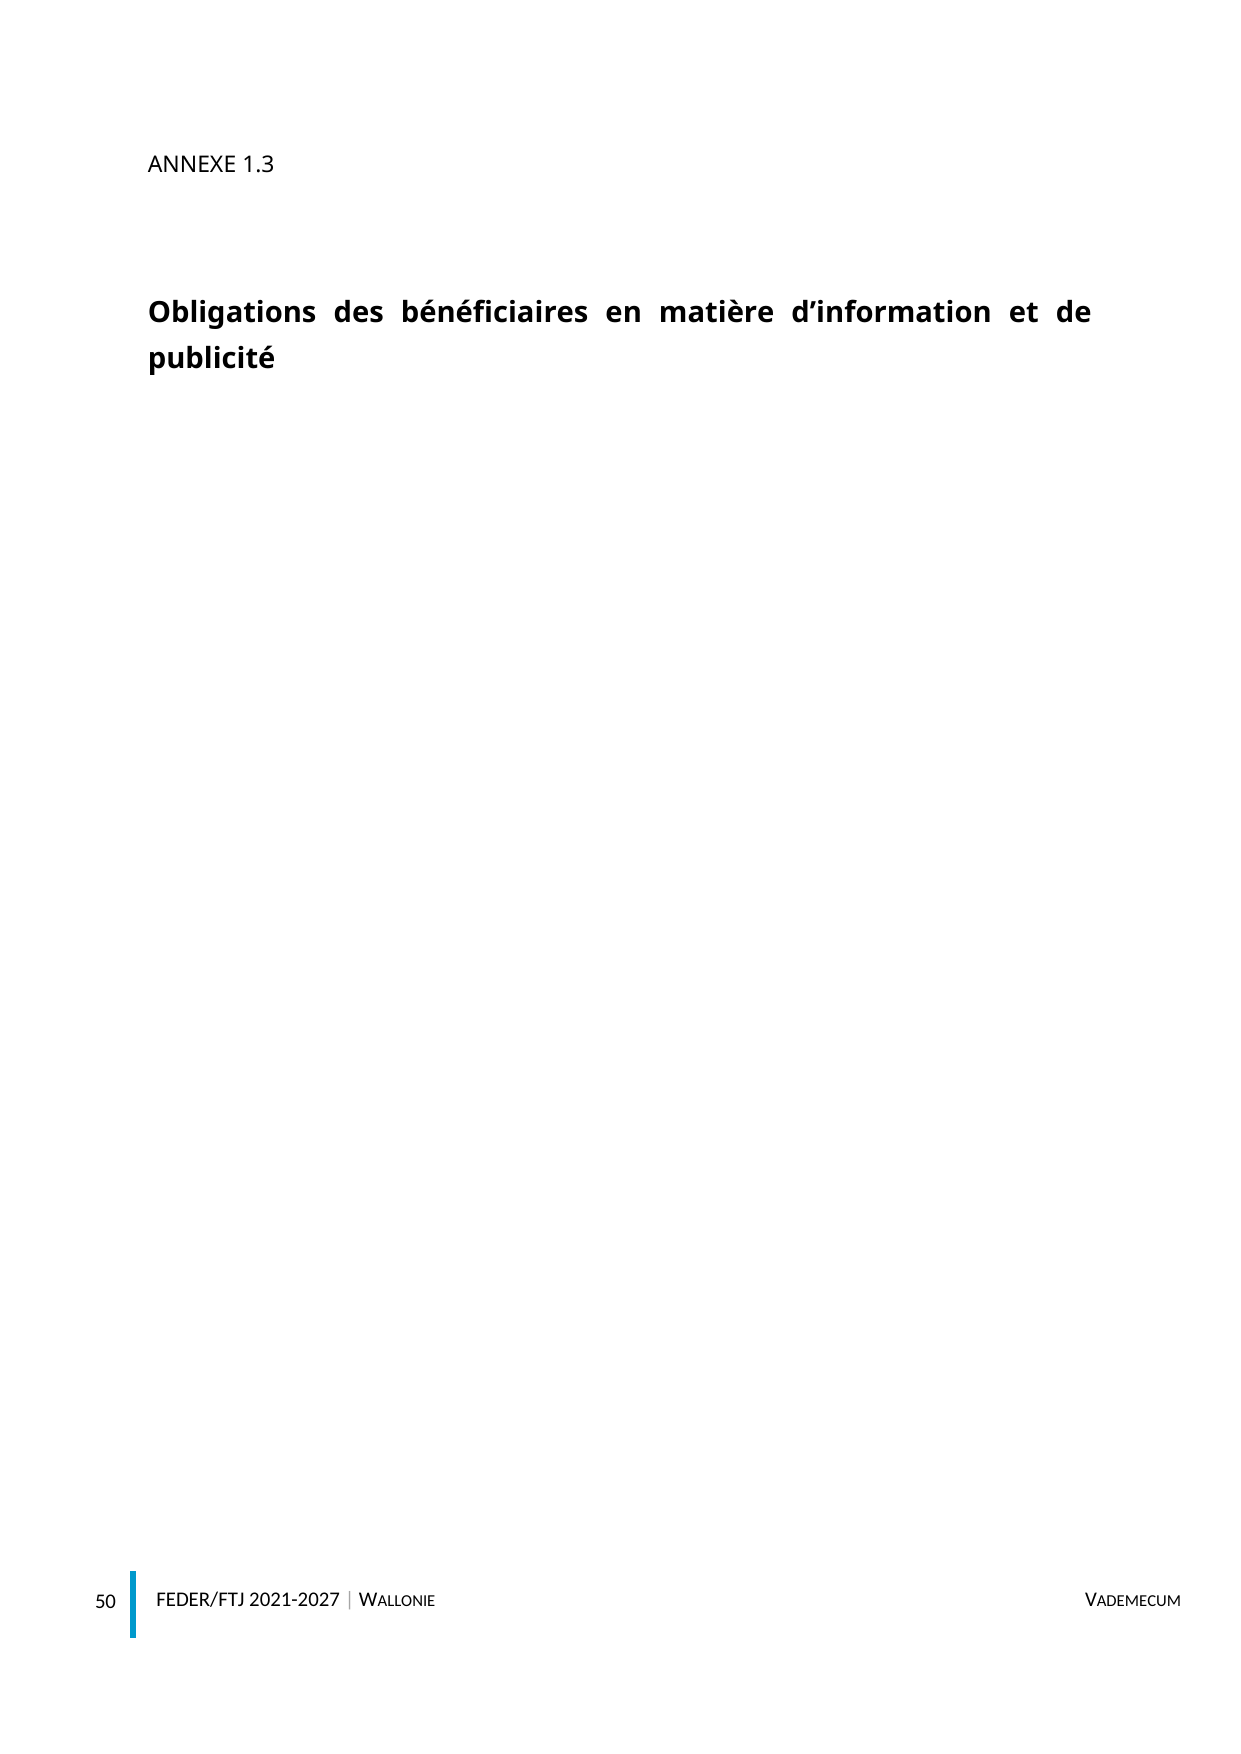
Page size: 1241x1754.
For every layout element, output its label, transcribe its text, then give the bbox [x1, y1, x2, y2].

text Obligations des bénéficiaires en matière d’information et de publicité [148, 291, 1092, 377]
text ANNEXE 1.3 [148, 148, 1092, 179]
